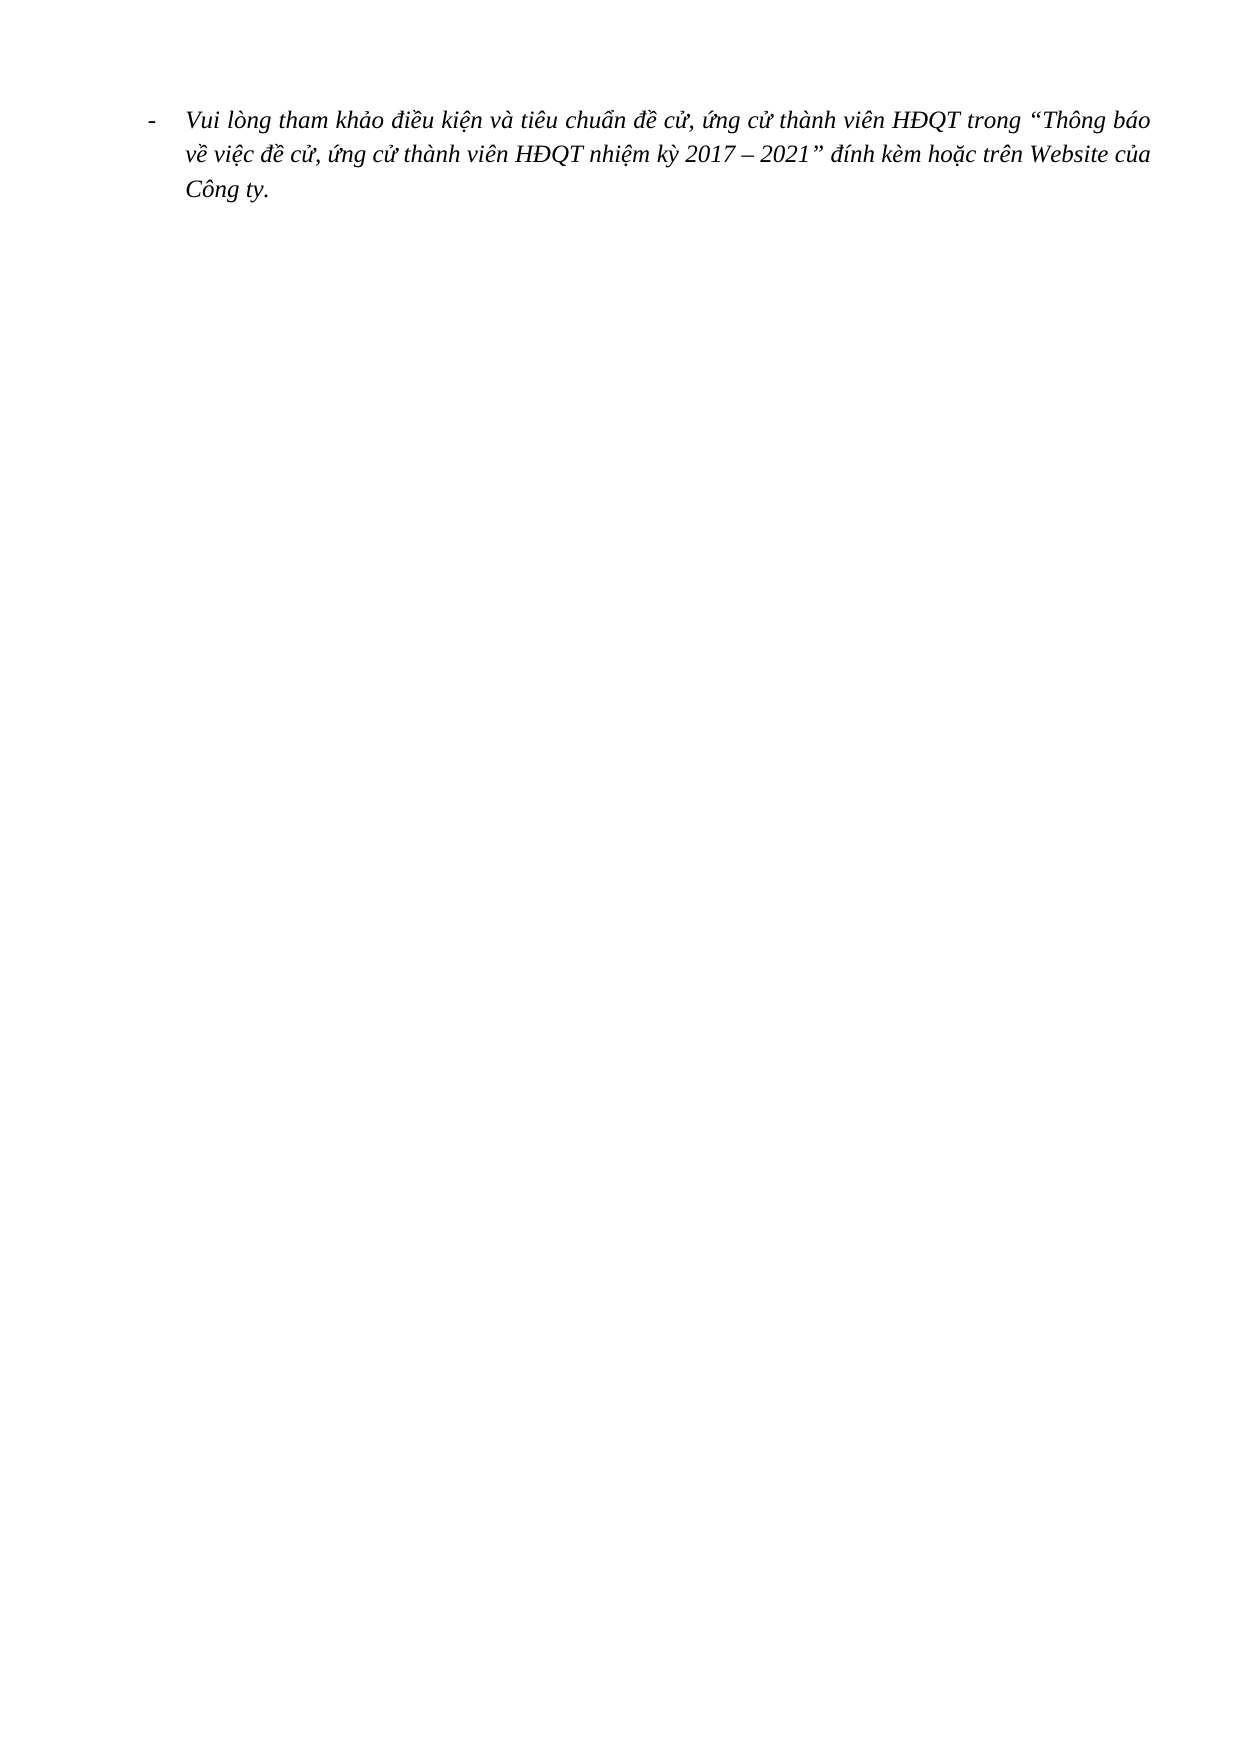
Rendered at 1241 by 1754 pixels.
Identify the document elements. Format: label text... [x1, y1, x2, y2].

list Vui lòng tham khảo điều kiện và tiêu chuẩn đề cử, ứng cử thành viên HĐQT trong “Thông báo về việc đề cử, ứng cử thành viên HĐQT nhiệm kỳ 2017 – 2021” đính kèm hoặc trên Website của Công ty. [148, 105, 1152, 203]
